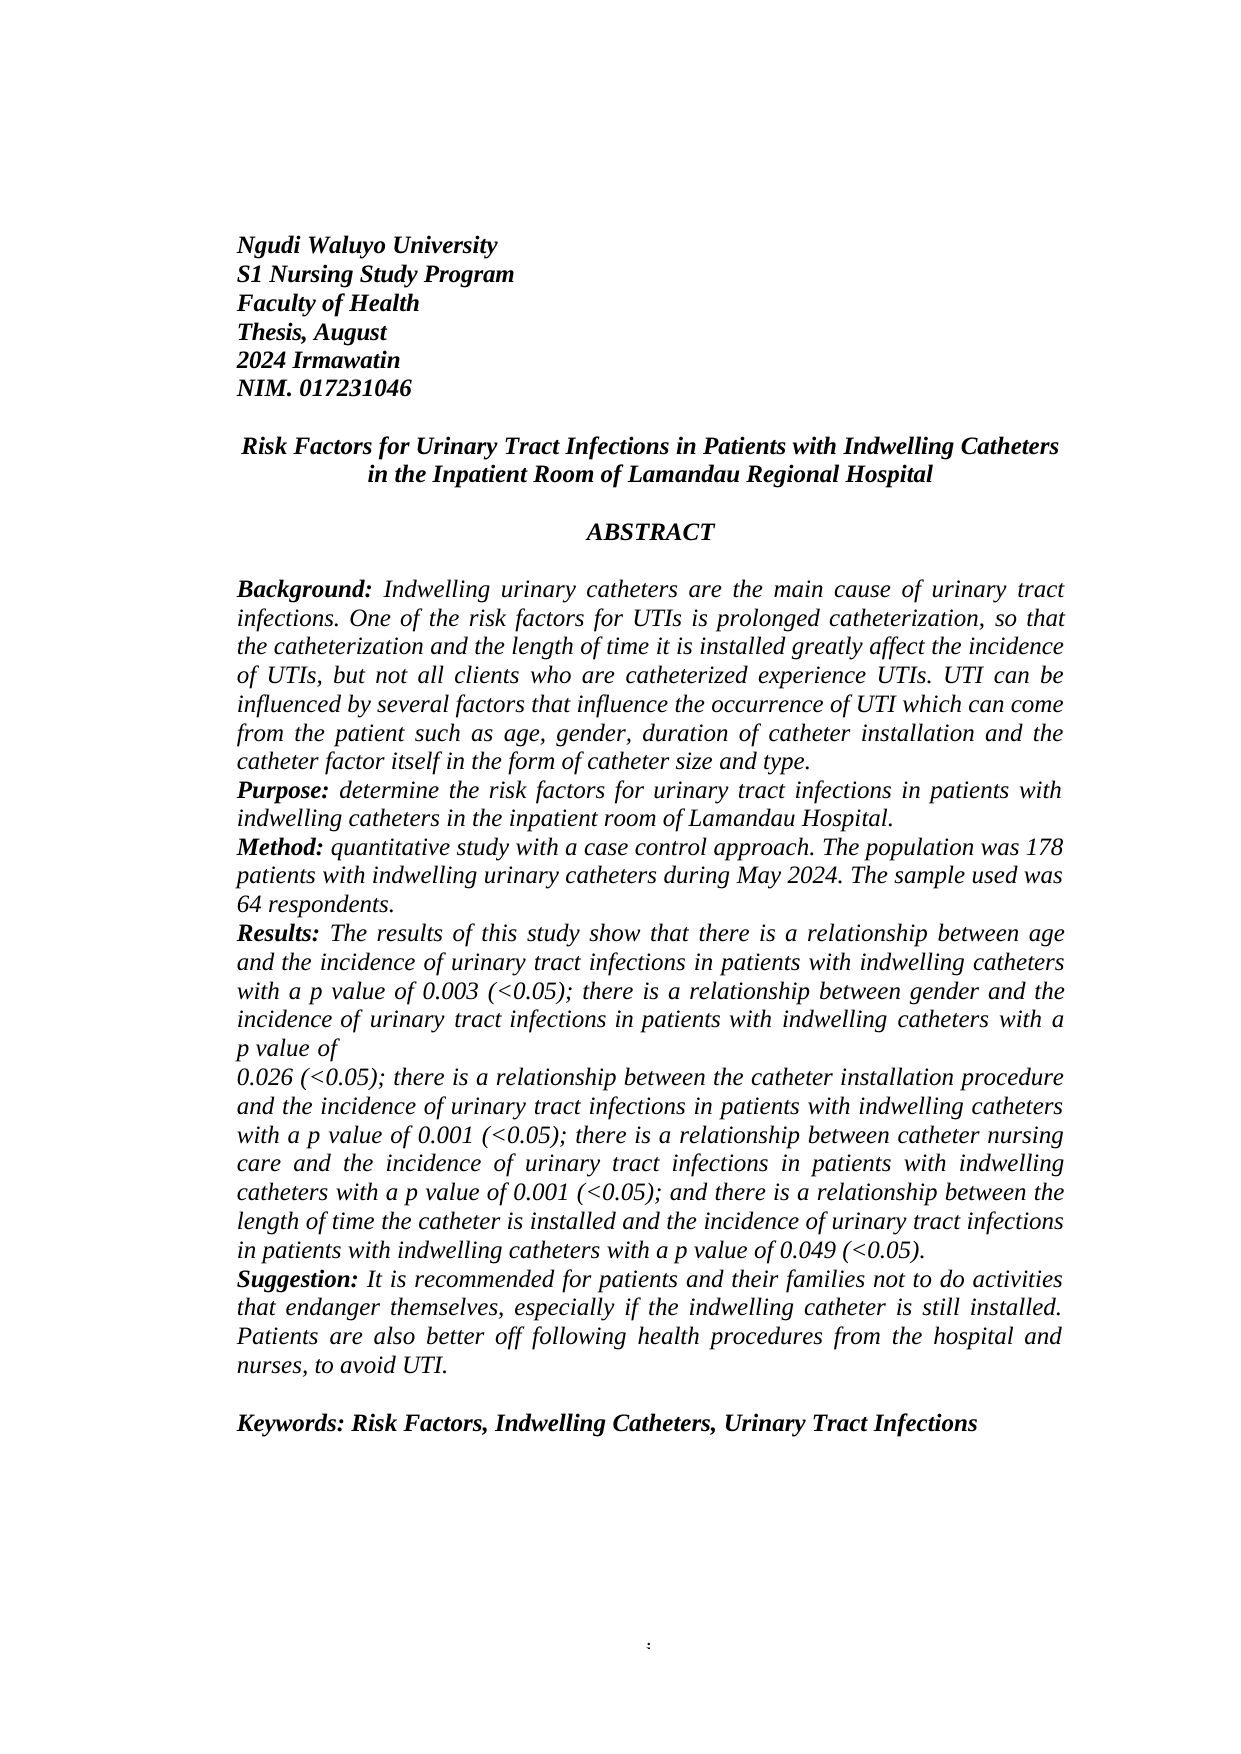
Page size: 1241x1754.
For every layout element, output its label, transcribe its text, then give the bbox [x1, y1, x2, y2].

text Risk Factors for Urinary Tract Infections in Patients with Indwelling Catheters in the Inpatient Room of Lamandau Regional Hospital [238, 431, 1062, 488]
text Results: The results of this study show that there is a relationship between age and the incidence of urinary tract infections in patients with indwelling catheters with a p value of 0.003 (<0.05); there is a relationship between gender and the incidence of urinary tract infections in patients with indwelling catheters with a p value of [237, 918, 1065, 1062]
text NIM. 017231046 [237, 374, 1180, 402]
text Suggestion: It is recommended for patients and their families not to do activities that endanger themselves, especially if the indwelling catheter is still installed. Patients are also better off following health procedures from the hospital and nurses, to avoid UTI. [237, 1264, 1063, 1379]
text Background: Indwelling urinary catheters are the main cause of urinary tract infections. One of the risk factors for UTIs is prolonged catheterization, so that the catheterization and the length of time it is installed greatly affect the incidence of UTIs, but not all clients who are catheterized experience UTIs. UTI can be influenced by several factors that influence the occurrence of UTI which can come from the patient such as age, gender, duration of catheter installation and the catheter factor itself in the form of catheter size and type. [237, 574, 1065, 775]
text Method: quantitative study with a case control approach. The population was 178 patients with indwelling urinary catheters during May 2024. The sample used was 64 respondents. [237, 832, 1064, 918]
text Thesis, August 2024 Irmawatin [237, 317, 440, 374]
text Purpose: determine the risk factors for urinary tract infections in patients with indwelling catheters in the inpatient room of Lamandau Hospital. [237, 776, 1063, 832]
text Ngudi Waluyo University S1 Nursing Study Program Faculty of Health [237, 230, 521, 317]
text Keywords: Risk Factors, Indwelling Catheters, Urinary Tract Infections [237, 1408, 1180, 1437]
text 0.026 (<0.05); there is a relationship between the catheter installation procedure and the incidence of urinary tract infections in patients with indwelling catheters with a p value of 0.001 (<0.05); there is a relationship between catheter nursing care and the incidence of urinary tract infections in patients with indwelling catheters with a p value of 0.001 (<0.05); and there is a relationship between the length of time the catheter is installed and the incidence of urinary tract infections in patients with indwelling catheters with a p value of 0.049 (<0.05). [237, 1062, 1065, 1263]
text ABSTRACT [239, 517, 1062, 545]
